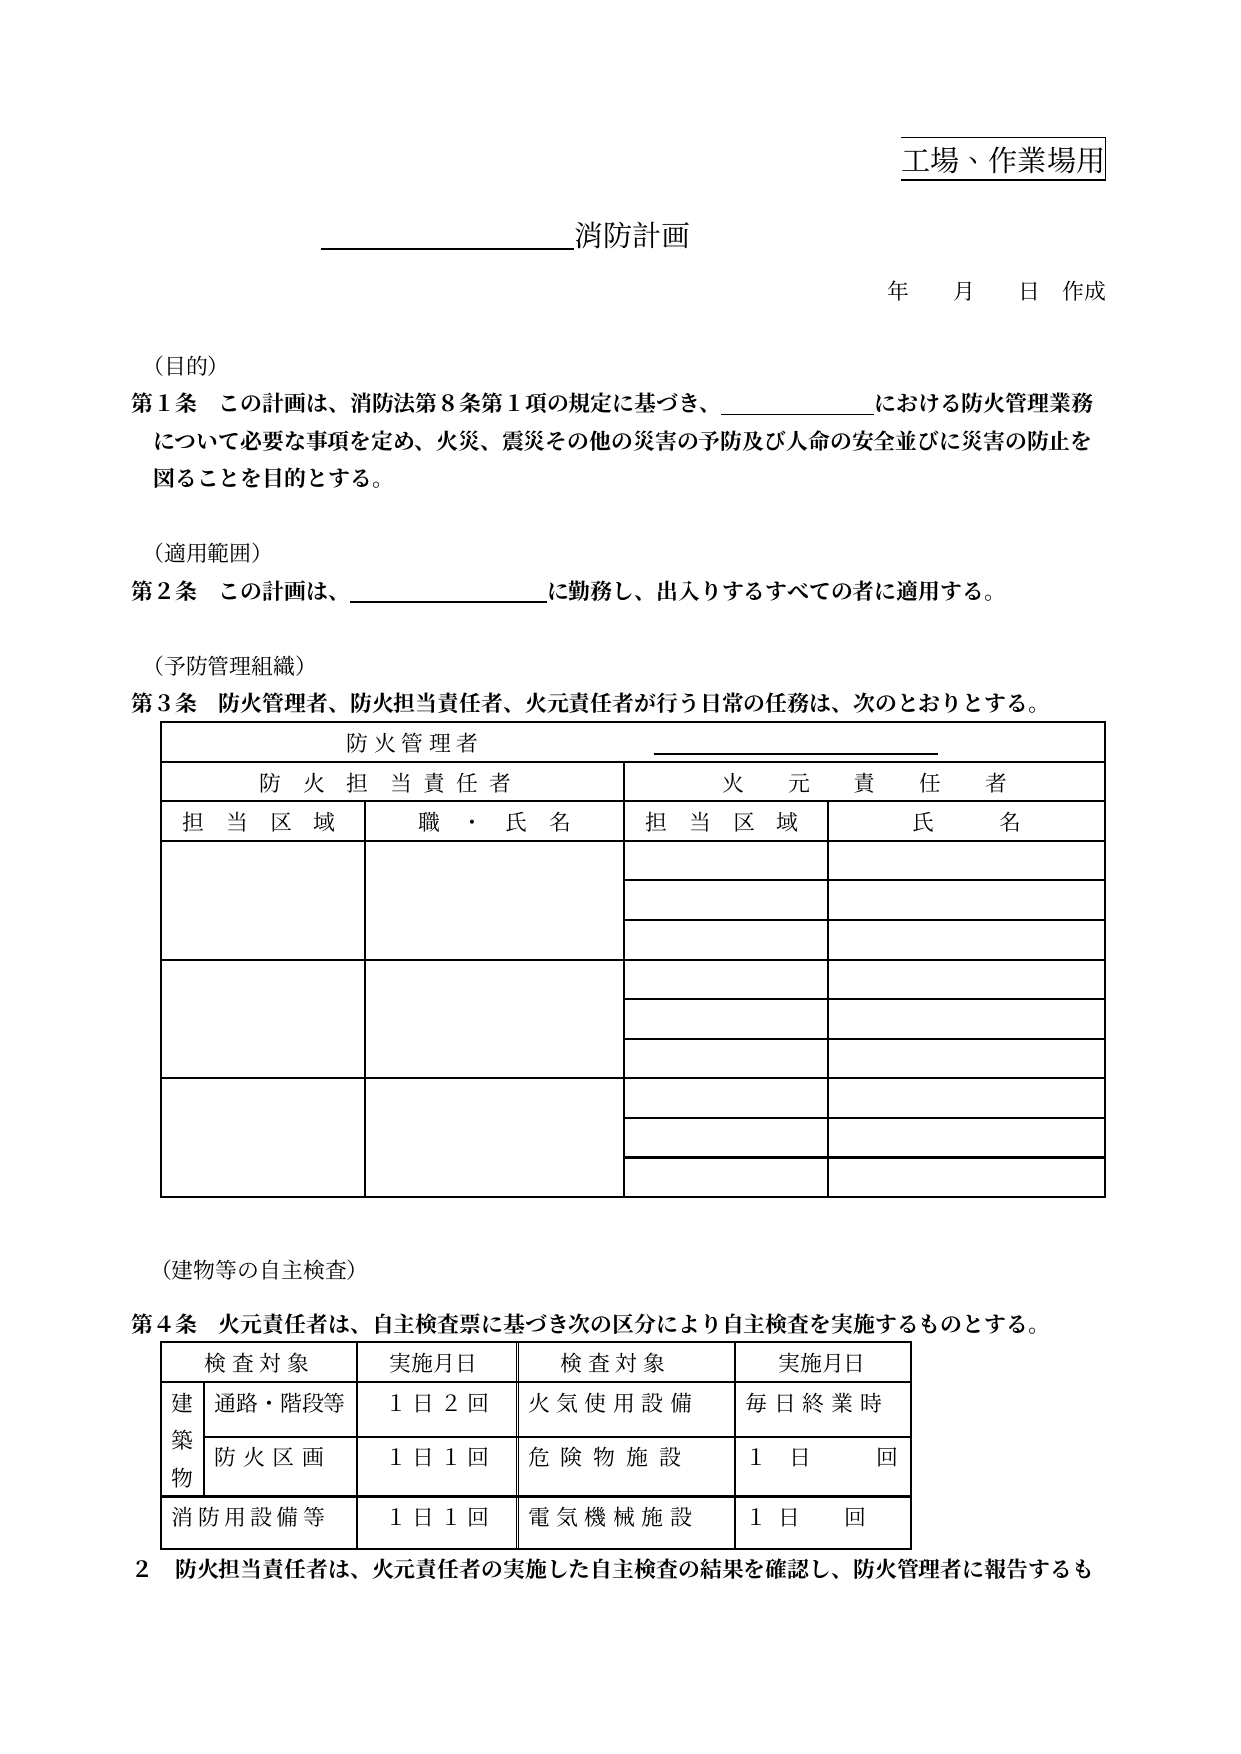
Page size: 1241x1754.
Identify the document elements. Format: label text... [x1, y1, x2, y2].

text （建物等の自主検査） [150, 1251, 1106, 1288]
table_cell 火 元 責 任 者 [625, 763, 1104, 800]
table_cell [625, 1040, 827, 1077]
table_cell [625, 1119, 827, 1156]
text 第３条 防火管理者、防火担当責任者、火元責任者が行う日常の任務は、次のとおりとする。 [131, 683, 1106, 721]
table_header 検 査 対 象 [162, 1343, 356, 1381]
table_cell [829, 921, 1104, 958]
text （予防管理組織） [142, 646, 1106, 683]
table_cell [366, 842, 623, 958]
text 第２条 この計画は、 に勤務し、出入りするすべての者に適用する。 [131, 571, 1106, 608]
table_cell １ 日 ２ 回 [358, 1383, 516, 1436]
table_cell [829, 1000, 1104, 1038]
table_cell 消防用設備等 [162, 1498, 356, 1547]
table_cell [625, 1159, 827, 1196]
text 工場、作業場用 [131, 121, 1106, 196]
text 年 月 日 作成 [131, 271, 1106, 308]
table_cell [829, 1159, 1104, 1196]
table_cell 防火区画 [205, 1438, 356, 1495]
table_cell 通路・階段等 [205, 1383, 356, 1436]
table_cell 担 当 区 域 [162, 802, 364, 840]
table_cell [829, 1040, 1104, 1077]
table_cell 毎日終業時 [736, 1383, 910, 1436]
text （目的） [131, 346, 1106, 383]
table_header 実施月日 [736, 1343, 910, 1381]
table_cell [625, 1000, 827, 1038]
table_cell １ 日 回 [736, 1498, 910, 1547]
table_cell [366, 961, 623, 1077]
table_cell 担 当 区 域 [625, 802, 827, 840]
table_cell [625, 921, 827, 958]
table_cell [162, 961, 364, 1077]
table_cell １ 日 １ 回 [358, 1438, 516, 1495]
text 第４条 火元責任者は、自主検査票に基づき次の区分により自主検査を実施するものとする。 [131, 1304, 1106, 1341]
table_cell 建築物 [162, 1383, 203, 1495]
table_cell 職 ・ 氏 名 [366, 802, 623, 840]
table_cell [162, 842, 364, 958]
table_cell [625, 842, 827, 879]
table_cell [162, 1079, 364, 1196]
table_header 実施月日 [358, 1343, 516, 1381]
table_header 防 火 管 理 者 [162, 723, 1104, 761]
table_cell 火気使用設備 [519, 1383, 734, 1436]
table_cell [829, 1079, 1104, 1117]
table_cell [625, 961, 827, 998]
text 消防計画 [131, 196, 1106, 271]
table_cell 電気機械施設 [519, 1498, 734, 1547]
table_cell １ 日 回 [736, 1438, 910, 1495]
table_cell 危険物施設 [519, 1438, 734, 1495]
text 第１条 この計画は、消防法第８条第１項の規定に基づき、 における防火管理業務について必要な事項を定め、火災、震災その他の災害の予防及び人命の安全並びに災害の防止を図ることを目的とする。 [131, 383, 1106, 496]
table_cell [829, 1119, 1104, 1156]
table_cell 防 火 担 当 責 任 者 [162, 763, 623, 800]
table_cell [366, 1079, 623, 1196]
table_cell 氏 名 [829, 802, 1104, 840]
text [131, 1549, 1106, 1587]
table_cell [625, 881, 827, 919]
table_cell [829, 961, 1104, 998]
table_cell [625, 1079, 827, 1117]
table_cell １ 日 １ 回 [358, 1498, 516, 1547]
table_cell [829, 842, 1104, 879]
table_cell [829, 881, 1104, 919]
table_header 検 査 対 象 [519, 1343, 734, 1381]
text （適用範囲） [131, 533, 1106, 571]
